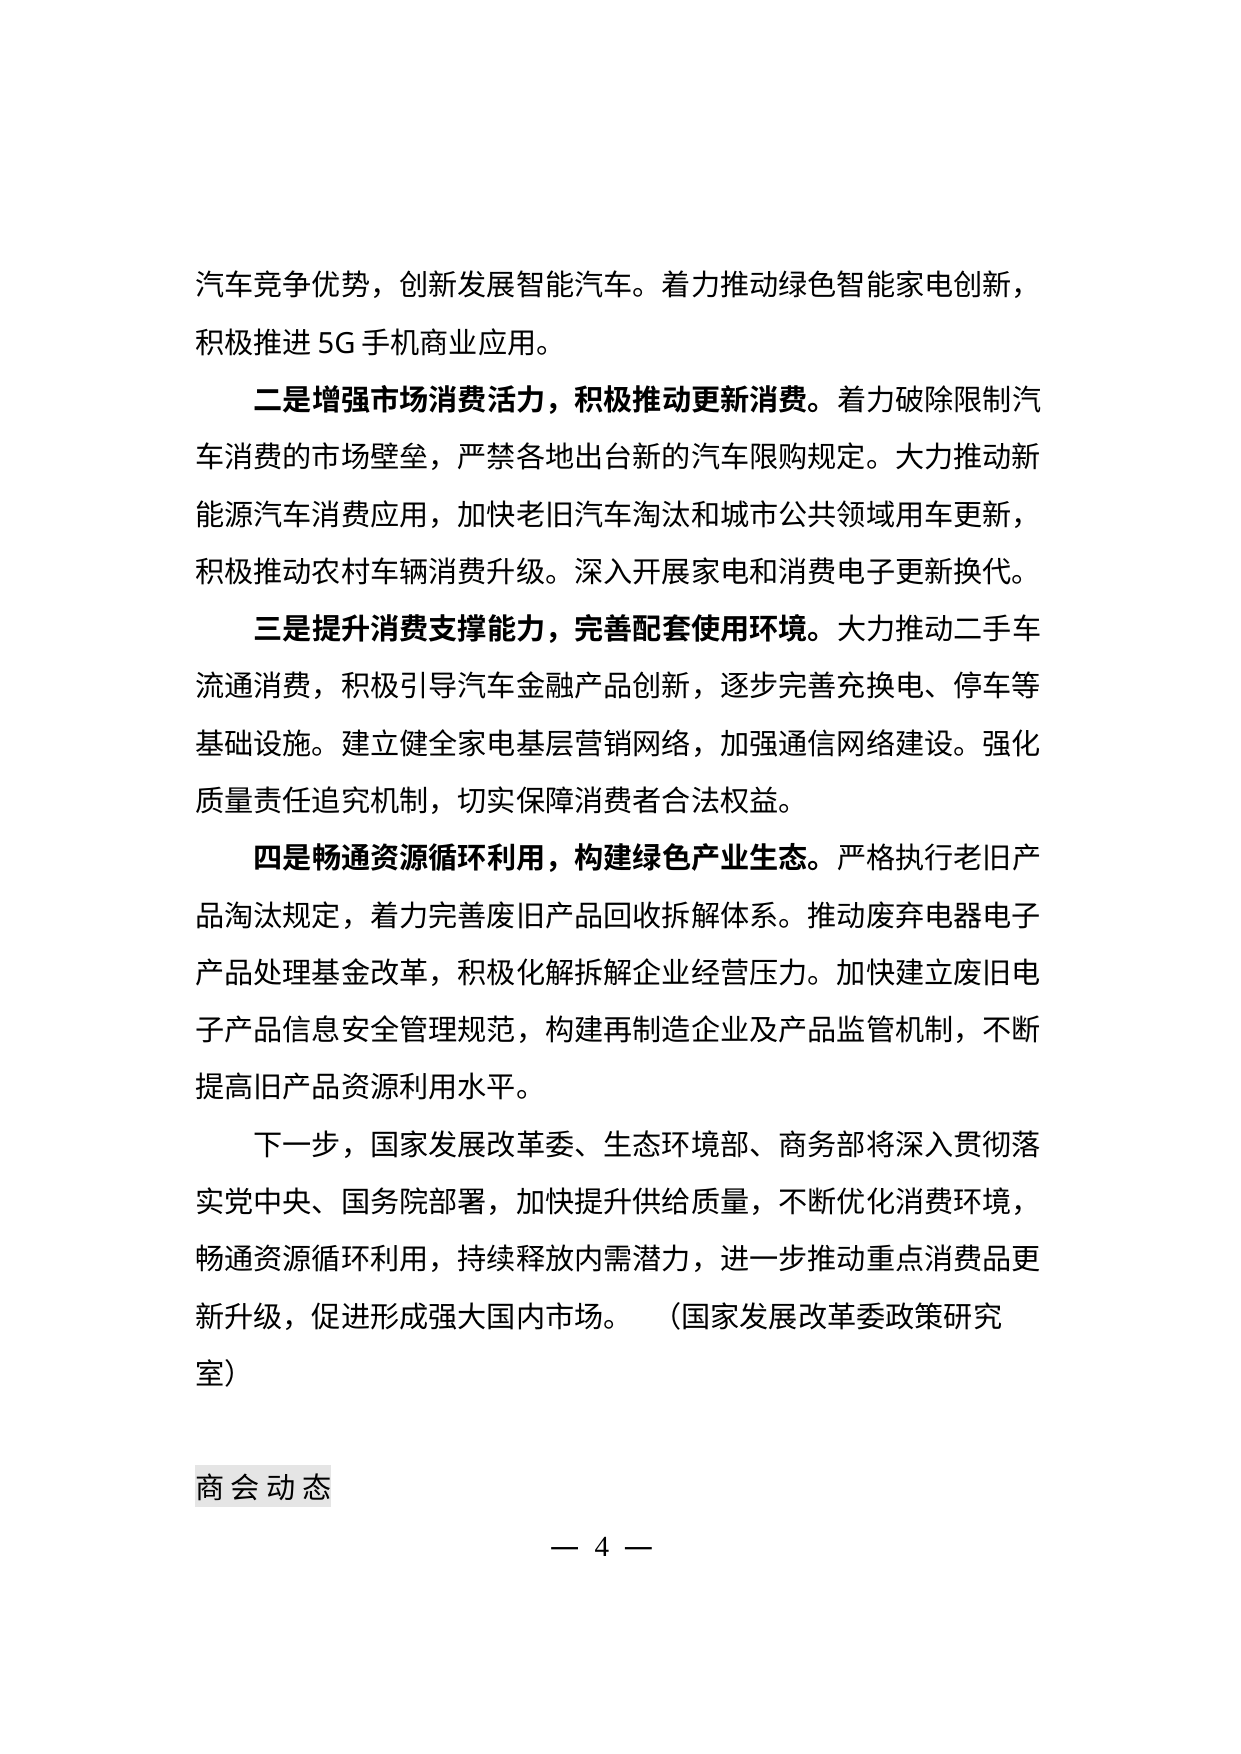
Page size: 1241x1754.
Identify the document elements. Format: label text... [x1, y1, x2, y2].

text 四是畅通资源循环利用，构建绿色产业生态。严格执行老旧产品淘汰规定，着力完善废旧产品回收拆解体系。推动废弃电器电子产品处理基金改革，积极化解拆解企业经营压力。加快建立废旧电子产品信息安全管理规范，构建再制造企业及产品监管机制，不断提高旧产品资源利用水平。 [195, 823, 1045, 1109]
text 三是提升消费支撑能力，完善配套使用环境。大力推动二手车流通消费，积极引导汽车金融产品创新，逐步完善充换电、停车等基础设施。建立健全家电基层营销网络，加强通信网络建设。强化质量责任追究机制，切实保障消费者合法权益。 [195, 594, 1045, 823]
text 下一步，国家发展改革委、生态环境部、商务部将深入贯彻落实党中央、国务院部署，加快提升供给质量，不断优化消费环境，畅通资源循环利用，持续释放内需潜力，进一步推动重点消费品更新升级，促进形成强大国内市场。 （国家发展改革委政策研究室） [195, 1109, 1045, 1396]
text 商 会 动 态 [195, 1453, 1066, 1510]
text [195, 250, 1045, 364]
text 二是增强市场消费活力，积极推动更新消费。着力破除限制汽车消费的市场壁垒，严禁各地出台新的汽车限购规定。大力推动新能源汽车消费应用，加快老旧汽车淘汰和城市公共领域用车更新，积极推动农村车辆消费升级。深入开展家电和消费电子更新换代。 [195, 364, 1045, 594]
